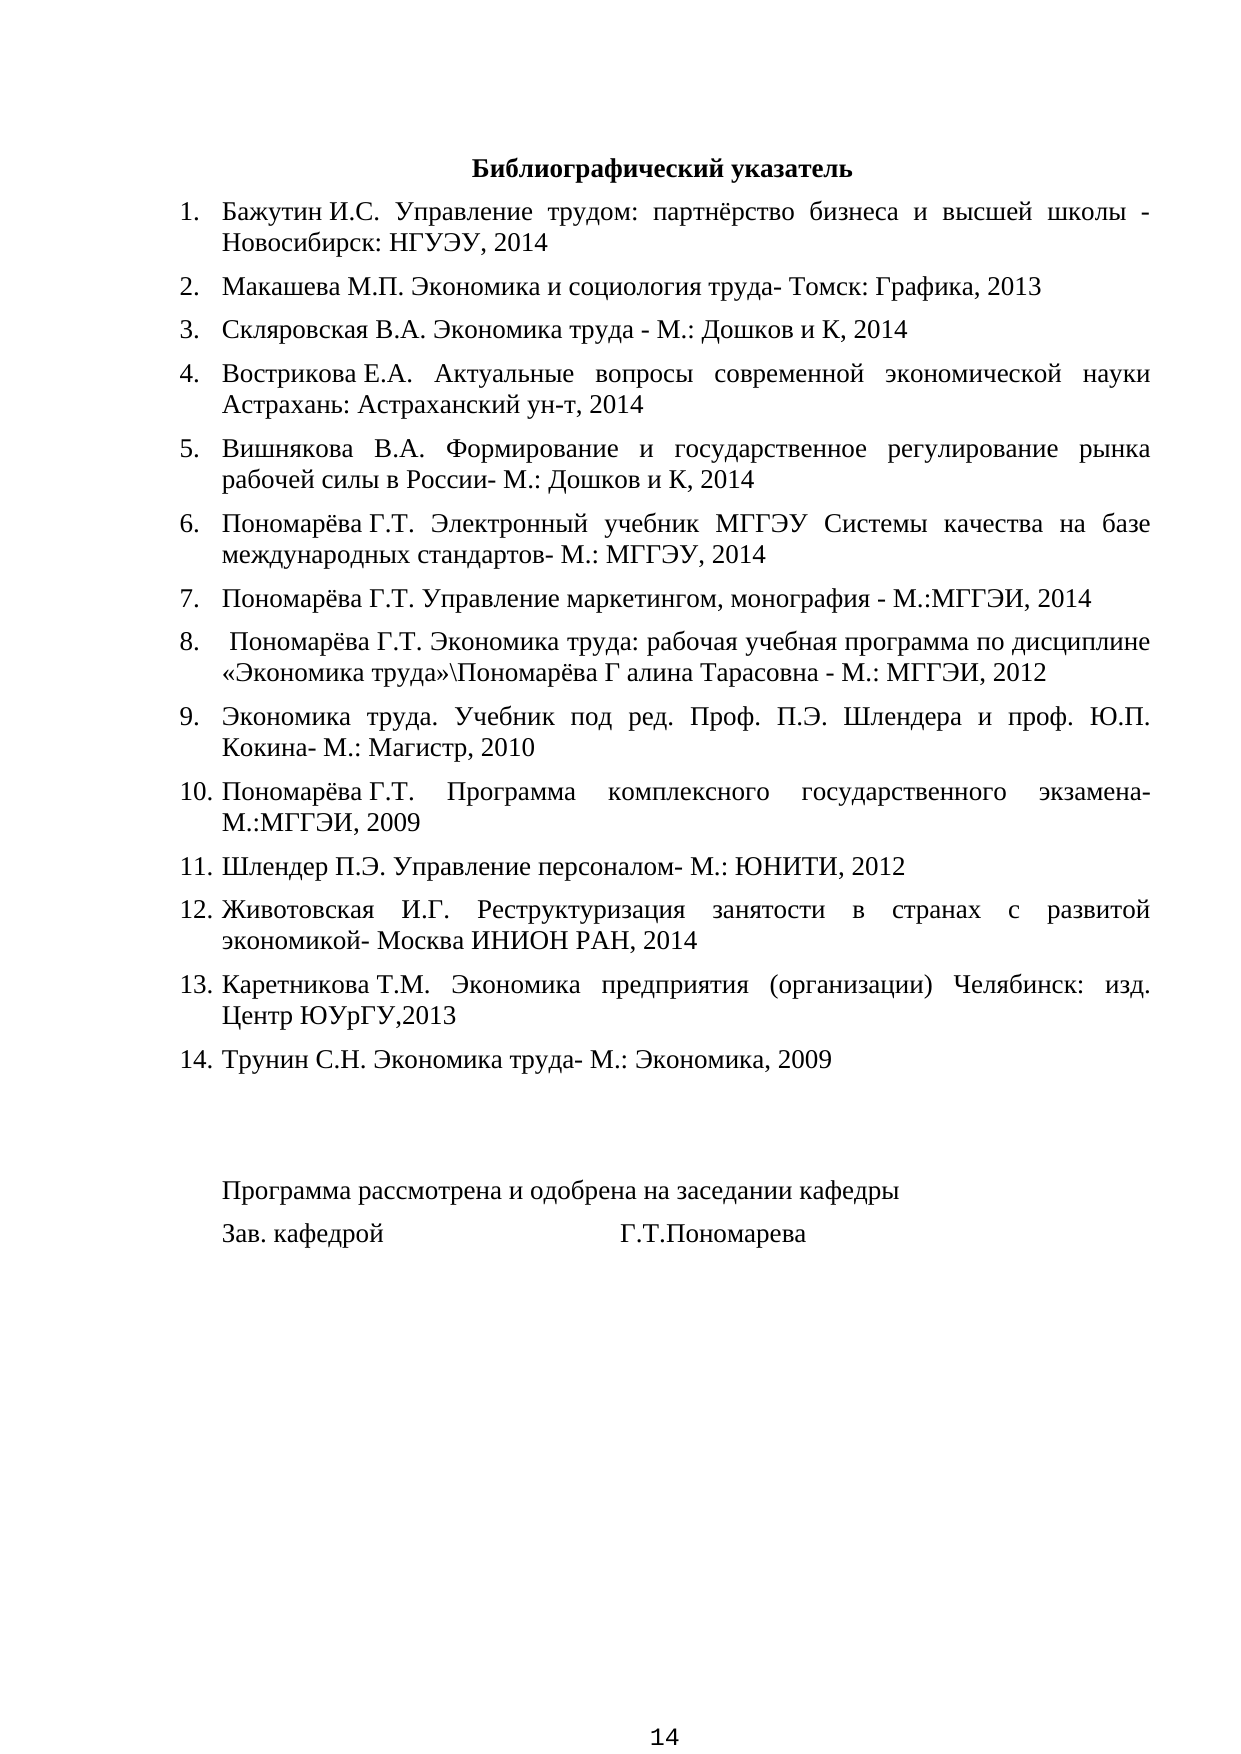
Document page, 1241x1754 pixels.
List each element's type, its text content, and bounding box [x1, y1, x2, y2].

list Пономарёва Г.Т. Экономика труда: рабочая учебная программа по дисциплине «Экономика труда»\Пономарёва Г алина Тарасовна - М.: МГГЭИ, 2012 [179, 625, 1151, 688]
list Пономарёва Г.Т. Программа комплексного государственного экзамена- М.:МГГЭИ, 2009 [179, 775, 1151, 837]
text Зав. кафедрой Г.Т.Пономарева [222, 1217, 1151, 1249]
list Экономика труда. Учебник под ред. Проф. П.Э. Шлендера и проф. Ю.П. Кокина- М.: Магистр, 2010 [179, 700, 1151, 762]
list Каретникова Т.М. Экономика предприятия (организации) Челябинск: изд. Центр ЮУрГУ,2013 [179, 968, 1151, 1030]
subtitle Библиографический указатель [177, 156, 1147, 183]
list Пономарёва Г.Т. Электронный учебник МГГЭУ Системы качества на базе международных стандартов- М.: МГГЭУ, 2014 [179, 507, 1151, 569]
list Животовская И.Г. Реструктуризация занятости в странах с развитой экономикой- Москва ИНИОН РАН, 2014 [179, 893, 1151, 956]
list Макашева М.П. Экономика и социология труда- Томск: Графика, 2013 [179, 270, 1151, 301]
list Пономарёва Г.Т. Управление маркетингом, монография - М.:МГГЭИ, 2014 [179, 582, 1151, 613]
list Трунин С.Н. Экономика труда- М.: Экономика, 2009 [179, 1043, 1151, 1074]
text Программа рассмотрена и одобрена на заседании кафедры [222, 1174, 1151, 1205]
list Скляровская В.А. Экономика труда - М.: Дошков и К, 2014 [179, 314, 1151, 345]
list Шлендер П.Э. Управление персоналом- М.: ЮНИТИ, 2012 [179, 850, 1151, 881]
list Вострикова Е.А. Актуальные вопросы современной экономической науки Астрахань: Астраханский ун-т, 2014 [179, 357, 1151, 419]
list Бажутин И.С. Управление трудом: партнёрство бизнеса и высшей школы - Новосибирск: НГУЭУ, 2014 [179, 195, 1151, 257]
list Вишнякова В.А. Формирование и государственное регулирование рынка рабочей силы в России- М.: Дошков и К, 2014 [179, 432, 1151, 494]
